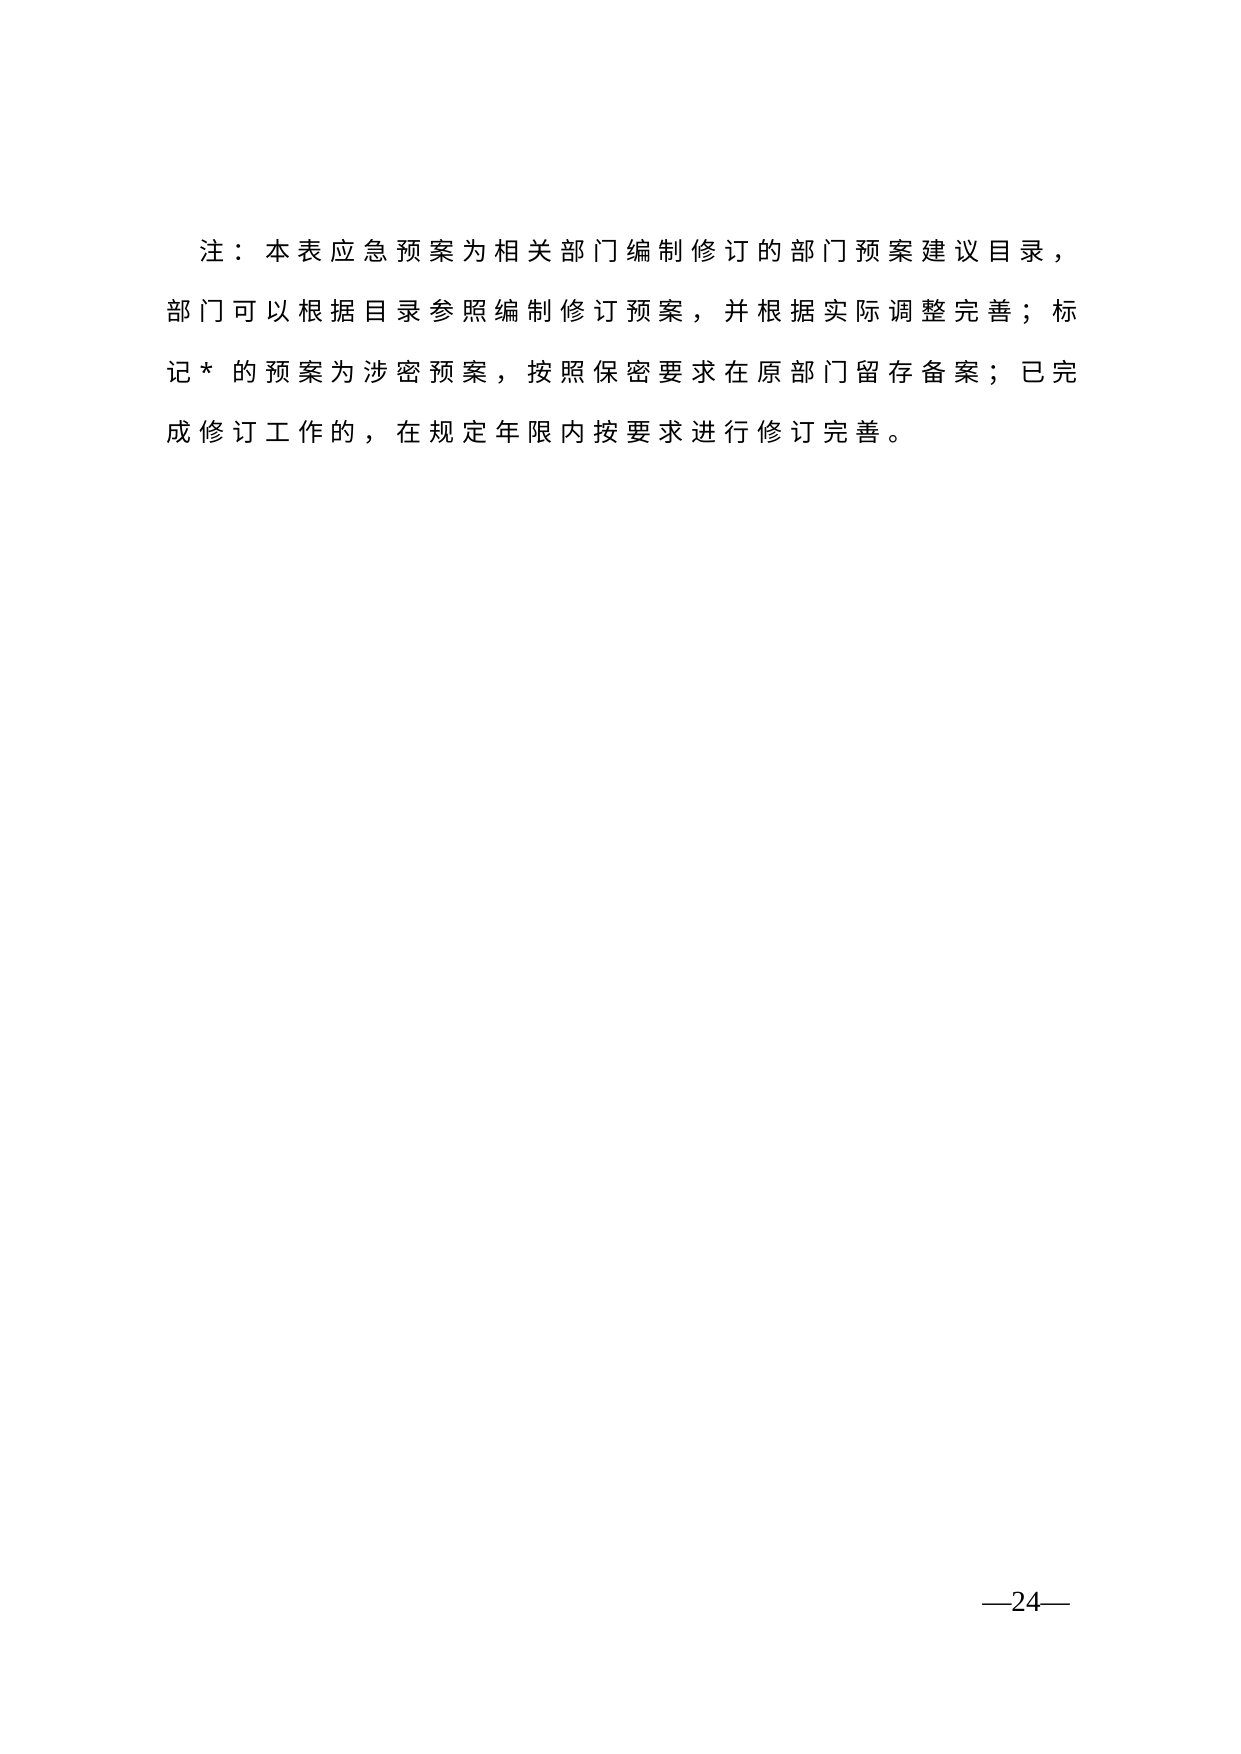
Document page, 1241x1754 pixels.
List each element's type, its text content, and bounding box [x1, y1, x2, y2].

text 注：本表应急预案为相关部门编制修订的部门预案建议目录，部门可以根据目录参照编制修订预案，并根据实际调整完善；标记*的预案为涉密预案，按照保密要求在原部门留存备案；已完成修订工作的，在规定年限内按要求进行修订完善。 [167, 219, 1085, 461]
